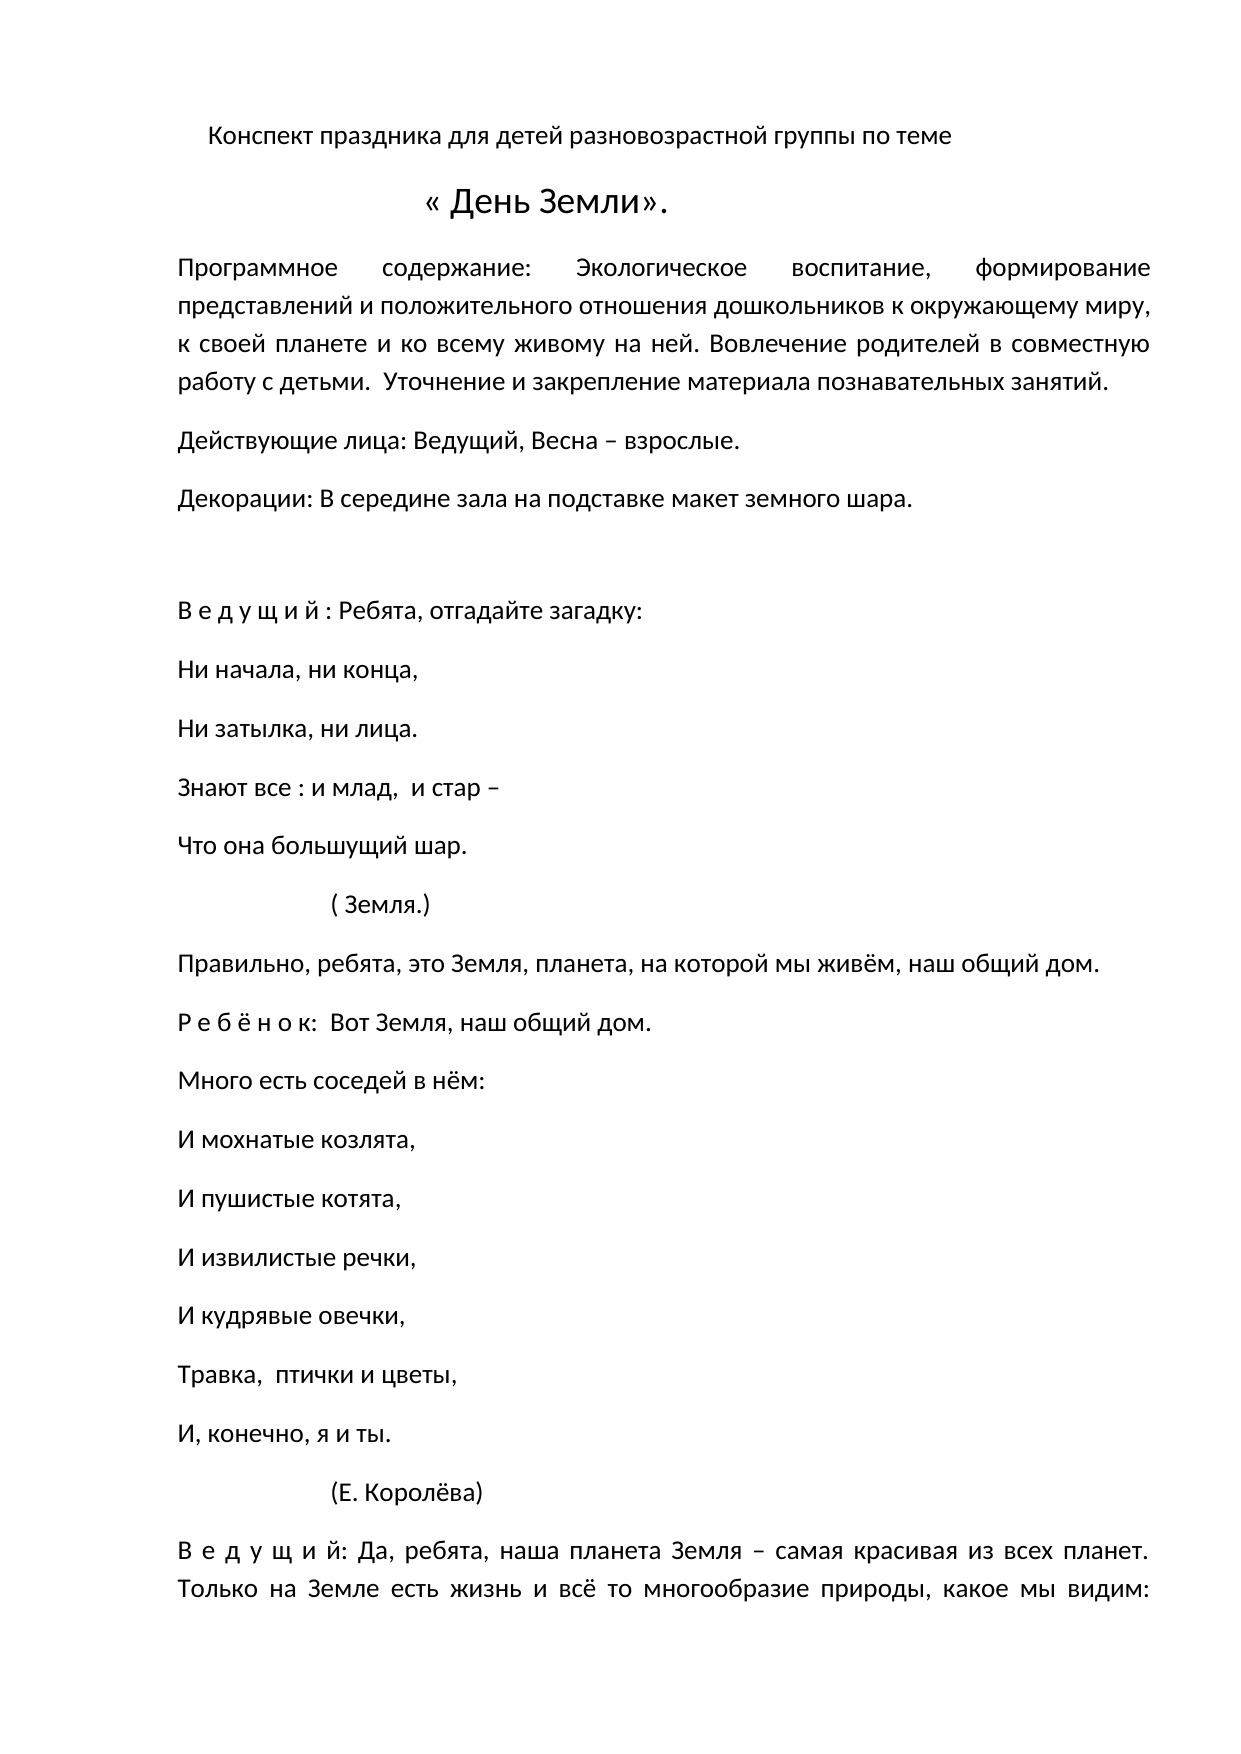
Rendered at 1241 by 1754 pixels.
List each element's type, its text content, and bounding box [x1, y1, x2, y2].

text И пушистые котята, [177, 1181, 1152, 1214]
text Р е б ё н о к: Вот Земля, наш общий дом. [177, 1005, 1152, 1038]
text Знают все : и млад, и стар – [177, 770, 1152, 803]
text (Е. Королёва) [177, 1475, 1152, 1508]
text Много есть соседей в нём: [177, 1063, 1152, 1096]
text Правильно, ребята, это Земля, планета, на которой мы живём, наш общий дом. [177, 946, 1152, 979]
text И извилистые речки, [177, 1240, 1152, 1273]
text Действующие лица: Ведущий, Весна – взрослые. [177, 423, 1152, 456]
text Декорации: В середине зала на подставке макет земного шара. [177, 482, 1152, 515]
text И мохнатые козлята, [177, 1122, 1152, 1155]
text Программное содержание: Экологическое воспитание, формирование представлений и положительного отношения дошкольников к окружающему миру, к своей планете и ко всему живому на ней. Вовлечение родителей в совместную работу с детьми. Уточнение и закрепление материала познавательных занятий. [177, 250, 1152, 397]
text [177, 1533, 1152, 1604]
text Травка, птички и цветы, [177, 1357, 1152, 1390]
text И кудрявые овечки, [177, 1298, 1152, 1331]
text В е д у щ и й : Ребята, отгадайте загадку: [177, 593, 1152, 626]
text « День Земли». [177, 177, 1152, 223]
text Что она большущий шар. [177, 828, 1152, 861]
text Ни затылка, ни лица. [177, 711, 1152, 744]
text И, конечно, я и ты. [177, 1416, 1152, 1449]
text Конспект праздника для детей разновозрастной группы по теме [177, 118, 1152, 151]
text ( Земля.) [177, 887, 1152, 920]
text Ни начала, ни конца, [177, 652, 1152, 685]
